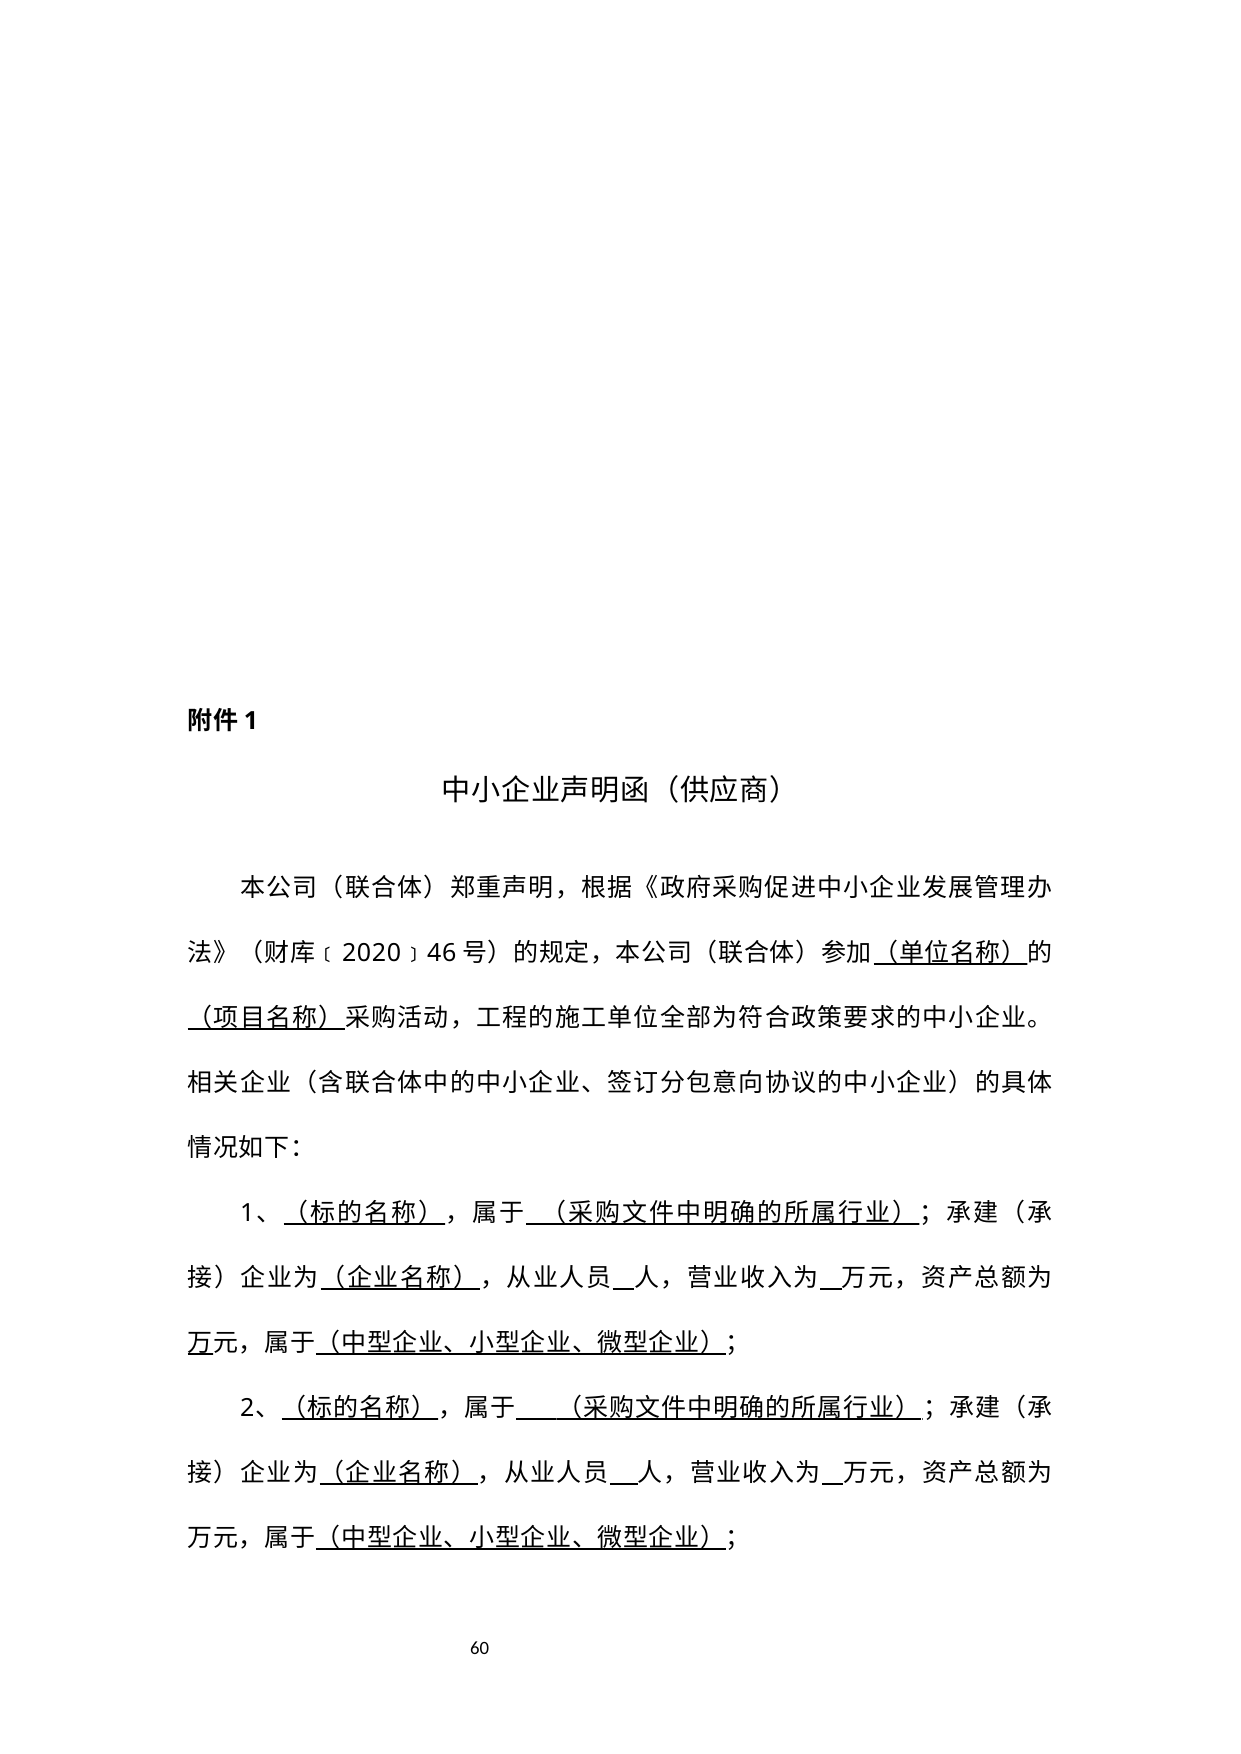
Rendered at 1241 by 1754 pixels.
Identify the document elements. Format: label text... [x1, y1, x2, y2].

text 2、（标的名称），属于 （采购文件中明确的所属行业）；承建（承接）企业为（企业名称），从业人员 人，营业收入为 万元，资产总额为 万元，属于（中型企业、小型企业、微型企业）； [187, 1373, 1053, 1568]
text 本公司（联合体）郑重声明，根据《政府采购促进中小企业发展管理办法》（财库﹝2020﹞46号）的规定，本公司（联合体）参加（单位名称）的（项目名称）采购活动，工程的施工单位全部为符合政策要求的中小企业。 相关企业（含联合体中的中小企业、签订分包意向协议的中小企业）的具体情况如下： [187, 853, 1053, 1178]
text 中小企业声明函（供应商） [187, 755, 1053, 820]
text 1、（标的名称），属于 （采购文件中明确的所属行业）；承建（承接）企业为（企业名称），从业人员 人，营业收入为 万元，资产总额为 万元，属于（中型企业、小型企业、微型企业）； [187, 1178, 1053, 1373]
text 附件1 [187, 701, 1053, 737]
